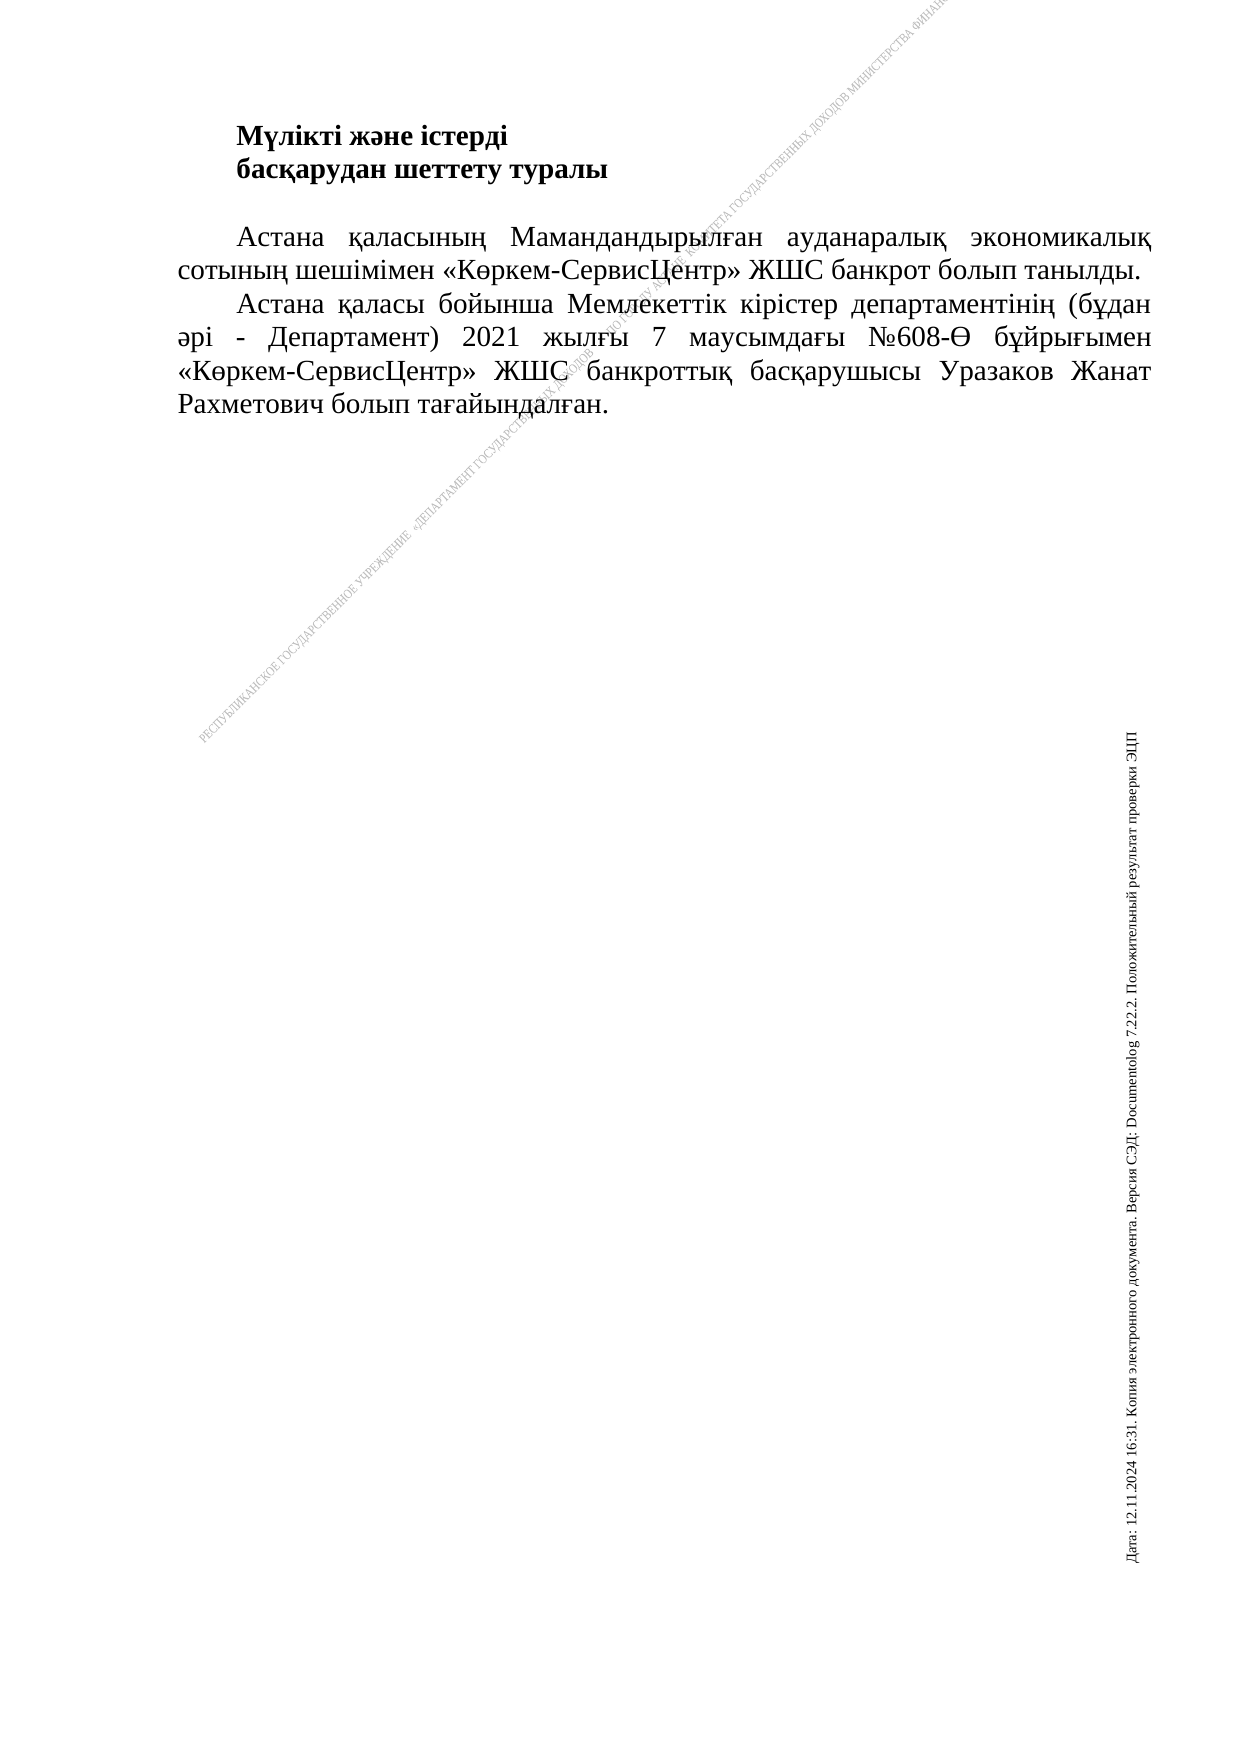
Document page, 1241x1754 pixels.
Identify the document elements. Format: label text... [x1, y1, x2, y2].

text Астана қаласы бойынша Мемлекеттік кірістер департаментінің (бұдан әрі - Департамент) 2021 жылғы 7 маусымдағы №608-Ө бұйрығымен «Көркем-СервисЦентр» ЖШС банкроттық басқарушысы Уразаков Жанат Рахметович болып тағайындалған. [177, 286, 1152, 420]
text басқарудан шеттету туралы [236, 152, 1152, 185]
text Мүлікті және істерді [236, 118, 1152, 152]
text Астана қаласының Мамандандырылған ауданаралық экономикалық сотының шешімімен «Көркем-СервисЦентр» ЖШС банкрот болып танылды. [177, 219, 1152, 286]
